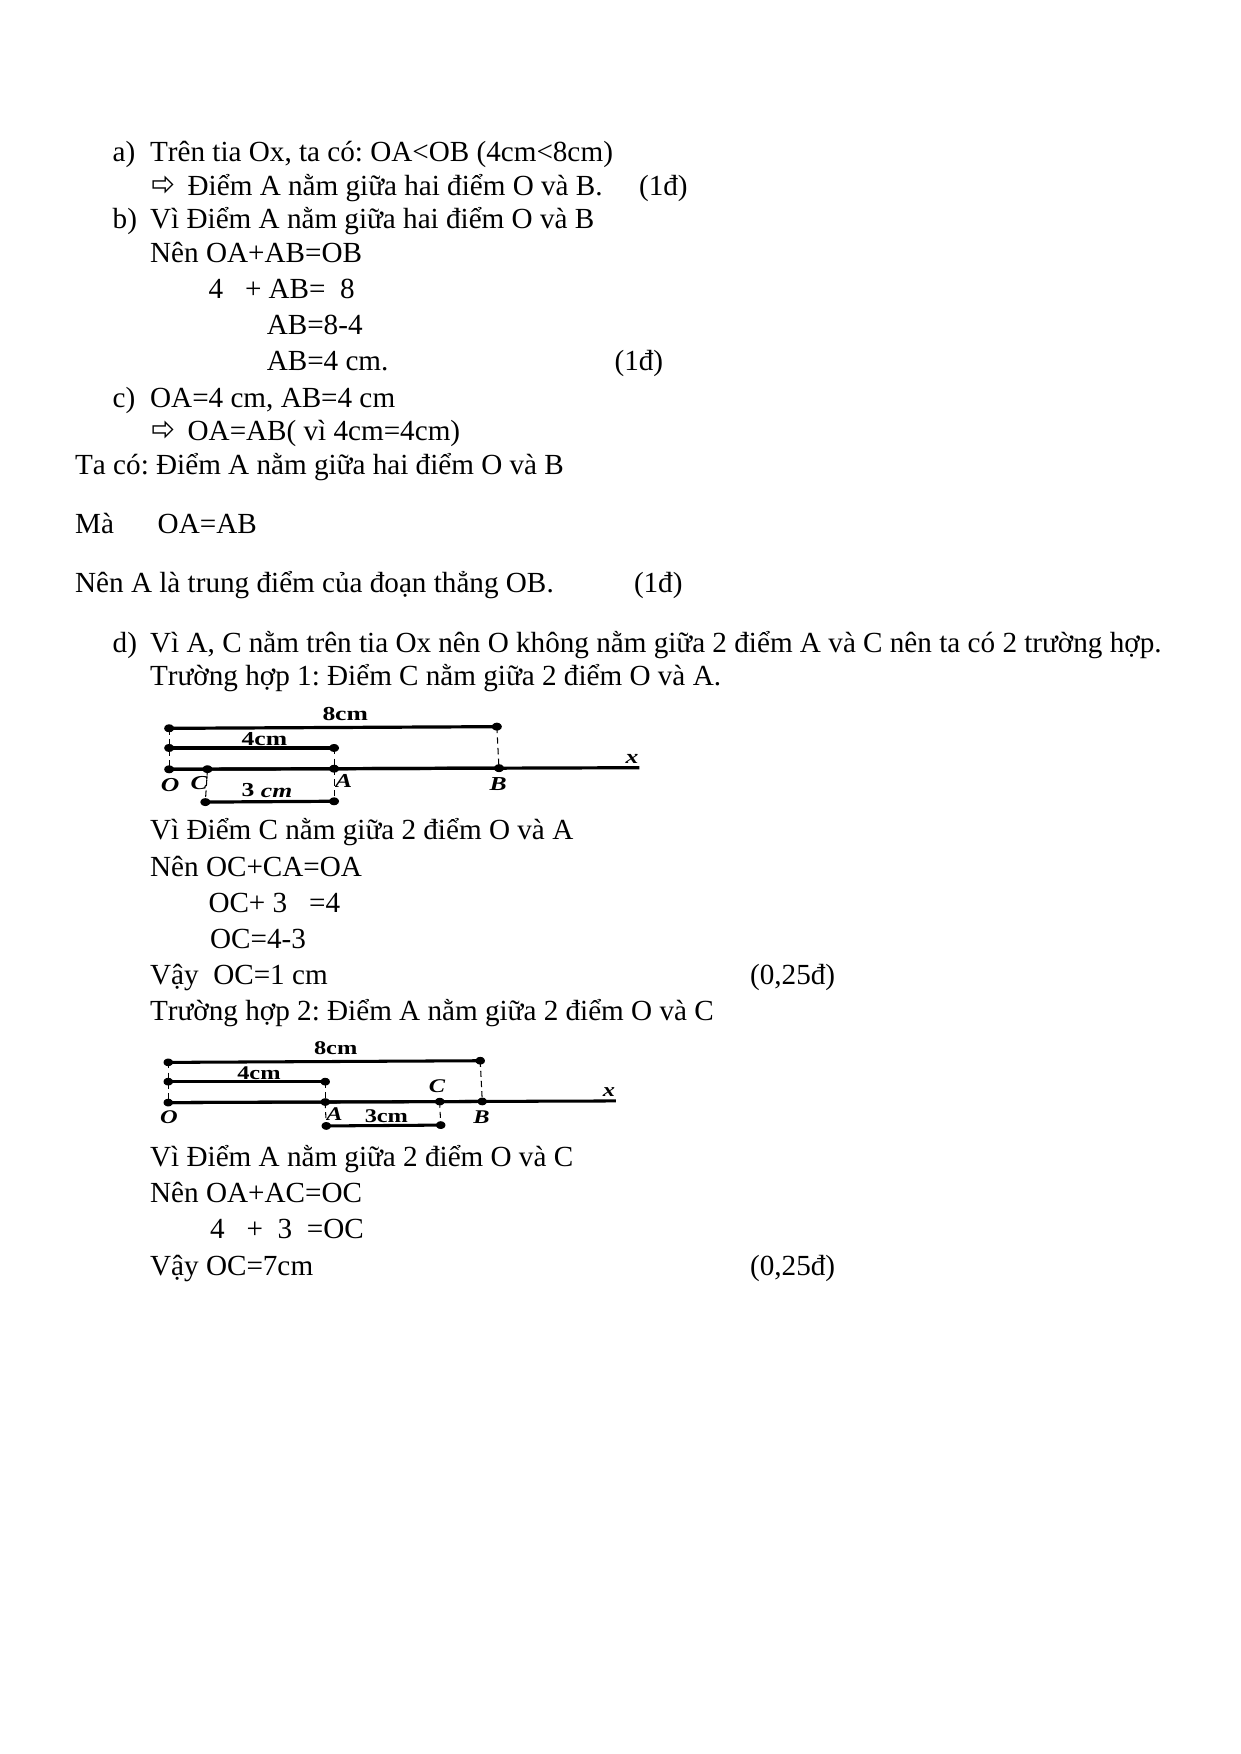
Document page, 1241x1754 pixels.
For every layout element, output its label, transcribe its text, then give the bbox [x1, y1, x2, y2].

list Nên OA+AB=OB [150, 235, 1165, 269]
list Vậy OC=1 cm (0,25đ) [150, 957, 1165, 991]
text Mà OA=AB [75, 506, 1165, 540]
list Nên OC+CA=OA [150, 849, 1165, 882]
list AB=4 cm. (1đ) [150, 343, 1165, 377]
list Vì Điểm C nằm giữa 2 điểm O và A [150, 812, 1165, 846]
list 4 + 3 =OC [150, 1212, 1165, 1245]
list Nên OA+AC=OC [150, 1176, 1165, 1209]
list 4 + AB= 8 [150, 271, 1165, 305]
list OC+ 3 =4 [150, 885, 1165, 918]
list OA=AB( vì 4cm=4cm) [150, 413, 1165, 447]
list Trường hợp 2: Điểm A nằm giữa 2 điểm O và C [150, 993, 1165, 1027]
list Trên tia Ox, ta có: OA<OB (4cm<8cm) [112, 134, 1165, 168]
text Ta có: Điểm A nằm giữa hai điểm O và B [75, 447, 1165, 480]
list Vì Điểm A nằm giữa 2 điểm O và C [150, 1139, 1165, 1173]
list OC=4-3 [150, 921, 1165, 954]
list Vậy OC=7cm (0,25đ) [150, 1248, 1165, 1281]
list Vì A, C nằm trên tia Ox nên O không nằm giữa 2 điểm A và C nên ta có 2 trường hợp. [112, 625, 1165, 658]
list AB=8-4 [150, 307, 1165, 341]
list OA=4 cm, AB=4 cm [112, 380, 1165, 413]
list Điểm A nằm giữa hai điểm O và B. (1đ) [150, 168, 1165, 202]
list Vì Điểm A nằm giữa hai điểm O và B [112, 202, 1165, 235]
text Nên A là trung điểm của đoạn thẳng OB. (1đ) [75, 566, 1165, 599]
list Trường hợp 1: Điểm C nằm giữa 2 điểm O và A. [150, 658, 1165, 692]
